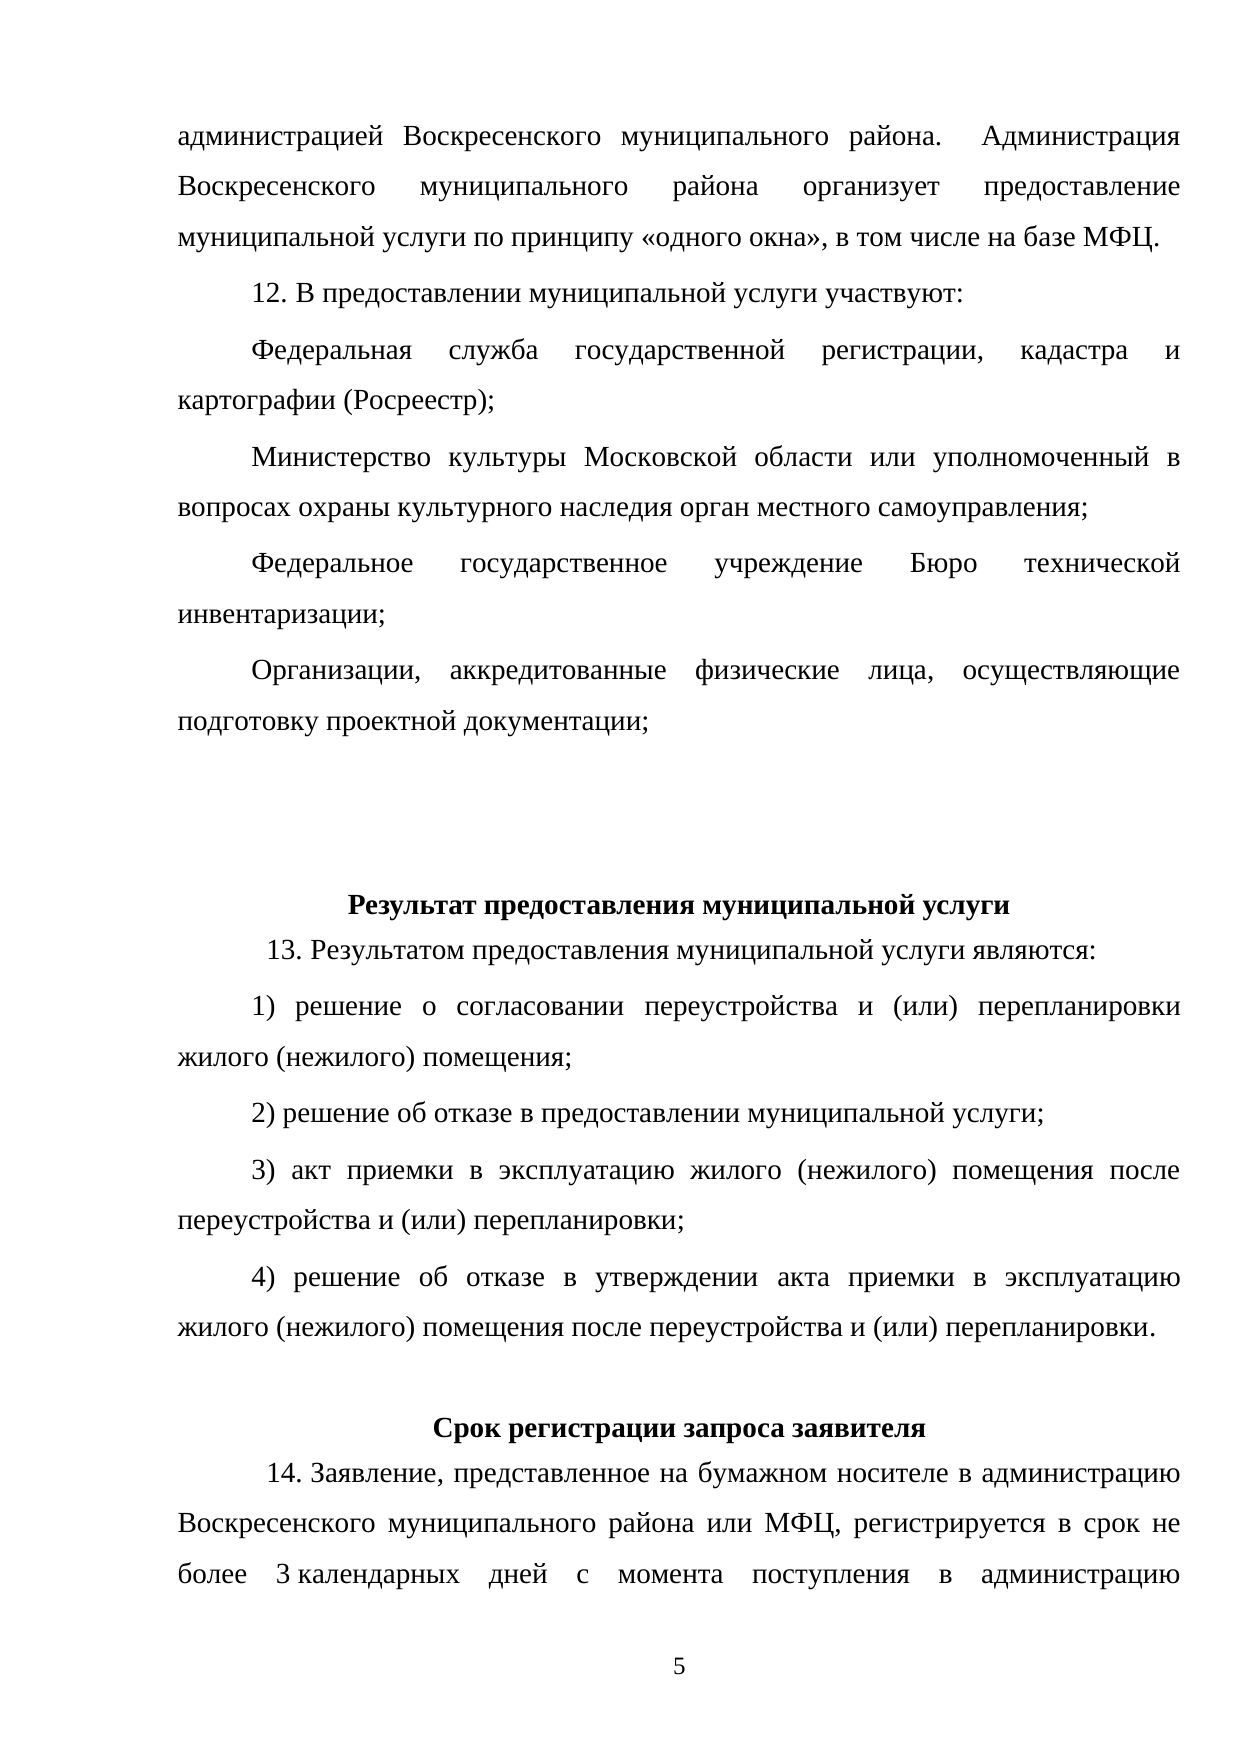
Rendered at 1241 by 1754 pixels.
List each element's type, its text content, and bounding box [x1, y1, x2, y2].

list Результатом предоставления муниципальной услуги являются: [266, 932, 1181, 965]
text 2) решение об отказе в предоставлении муниципальной услуги; [177, 1095, 1181, 1129]
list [177, 118, 1181, 252]
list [177, 1455, 1181, 1589]
list В предоставлении муниципальной услуги участвуют: [177, 275, 1181, 309]
text Министерство культуры Московской области или уполномоченный в вопросах охраны культурного наследия орган местного самоуправления; [177, 439, 1181, 523]
text Результат предоставления муниципальной услуги [177, 887, 1181, 921]
text Федеральная служба государственной регистрации, кадастра и картографии (Росреестр); [177, 332, 1181, 416]
text 4) решение об отказе в утверждении акта приемки в эксплуатацию жилого (нежилого) помещения после переустройства и (или) перепланировки. [177, 1259, 1181, 1343]
text 1) решение о согласовании переустройства и (или) перепланировки жилого (нежилого) помещения; [177, 988, 1181, 1072]
text Федеральное государственное учреждение Бюро технической инвентаризации; [177, 546, 1181, 629]
text Организации, аккредитованные физические лица, осуществляющие подготовку проектной документации; [177, 652, 1181, 736]
text Срок регистрации запроса заявителя [177, 1410, 1181, 1444]
text 3) акт приемки в эксплуатацию жилого (нежилого) помещения после переустройства и (или) перепланировки; [177, 1152, 1181, 1236]
